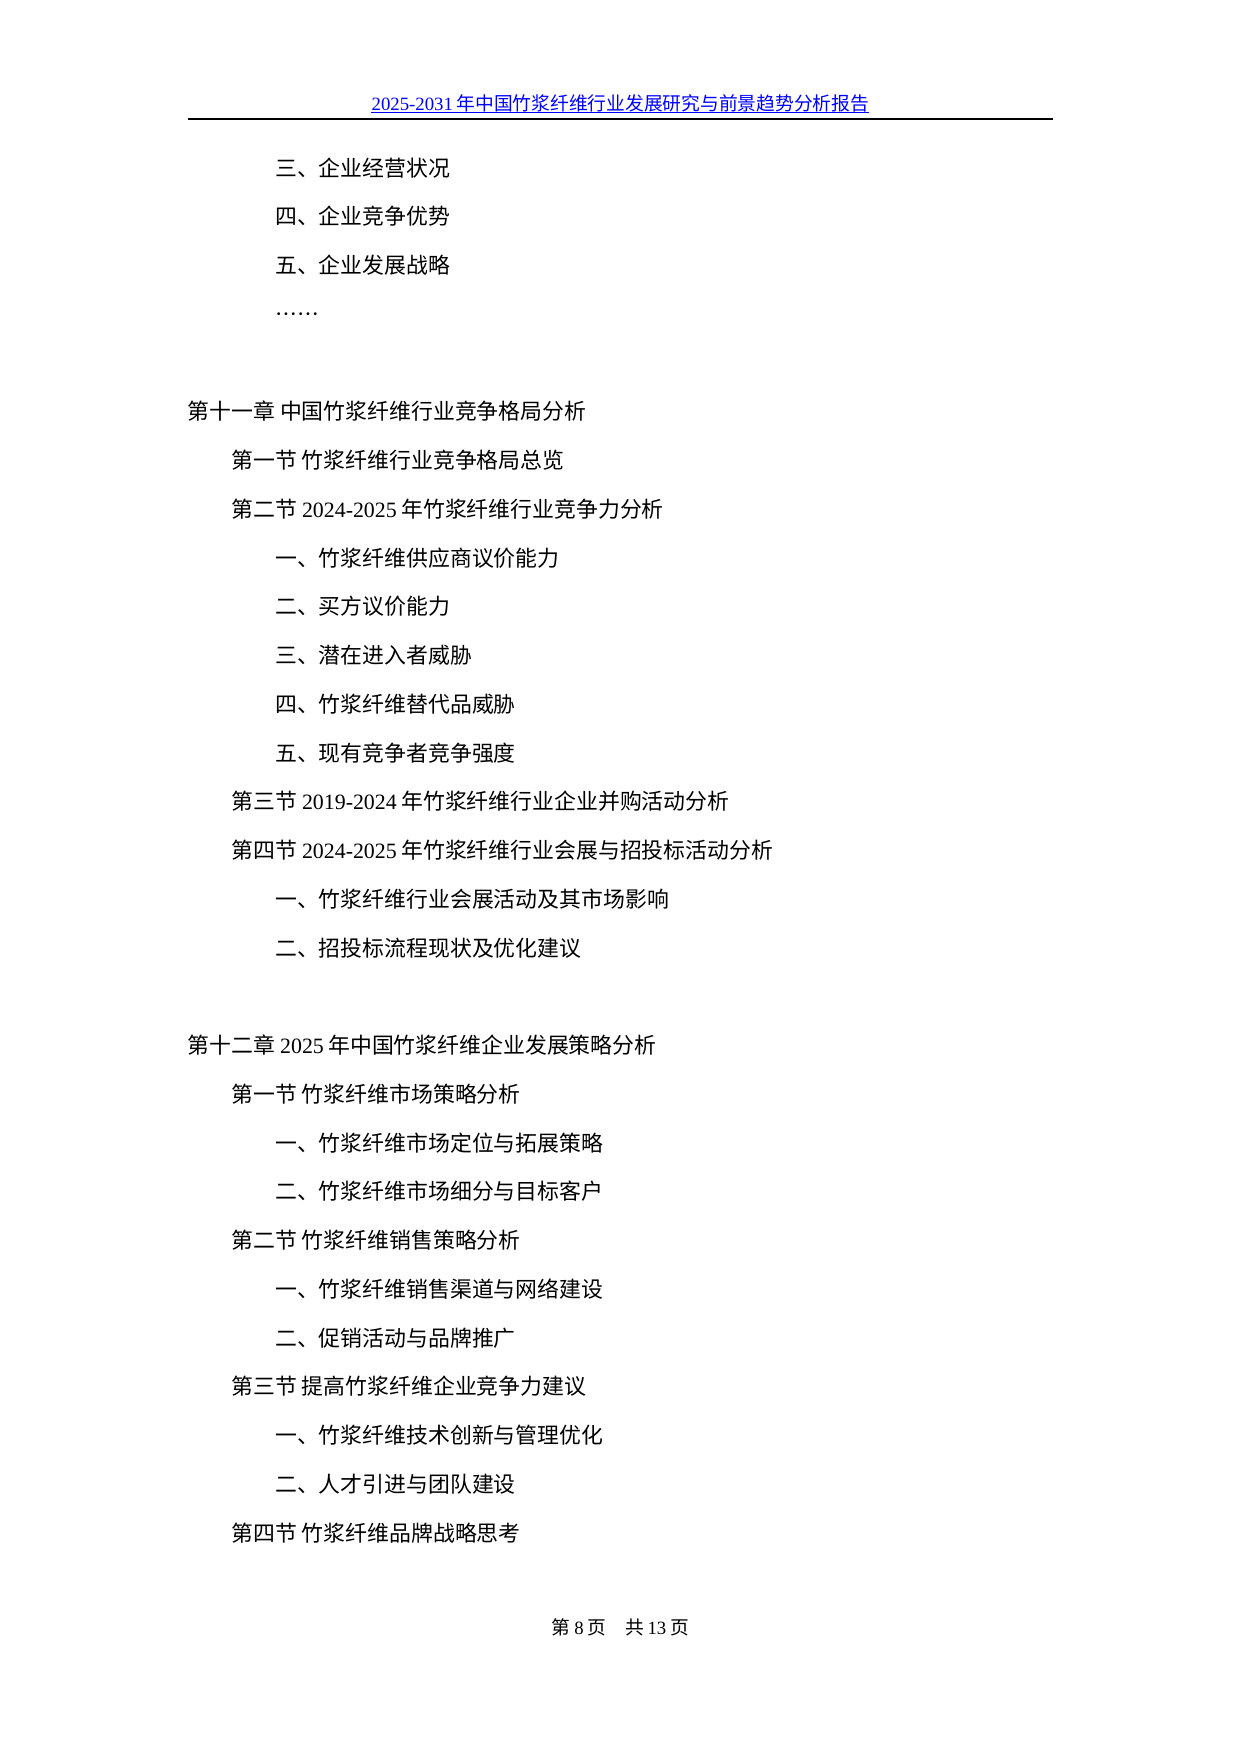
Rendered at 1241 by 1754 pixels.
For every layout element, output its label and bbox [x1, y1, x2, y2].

text [187, 150, 1053, 1548]
